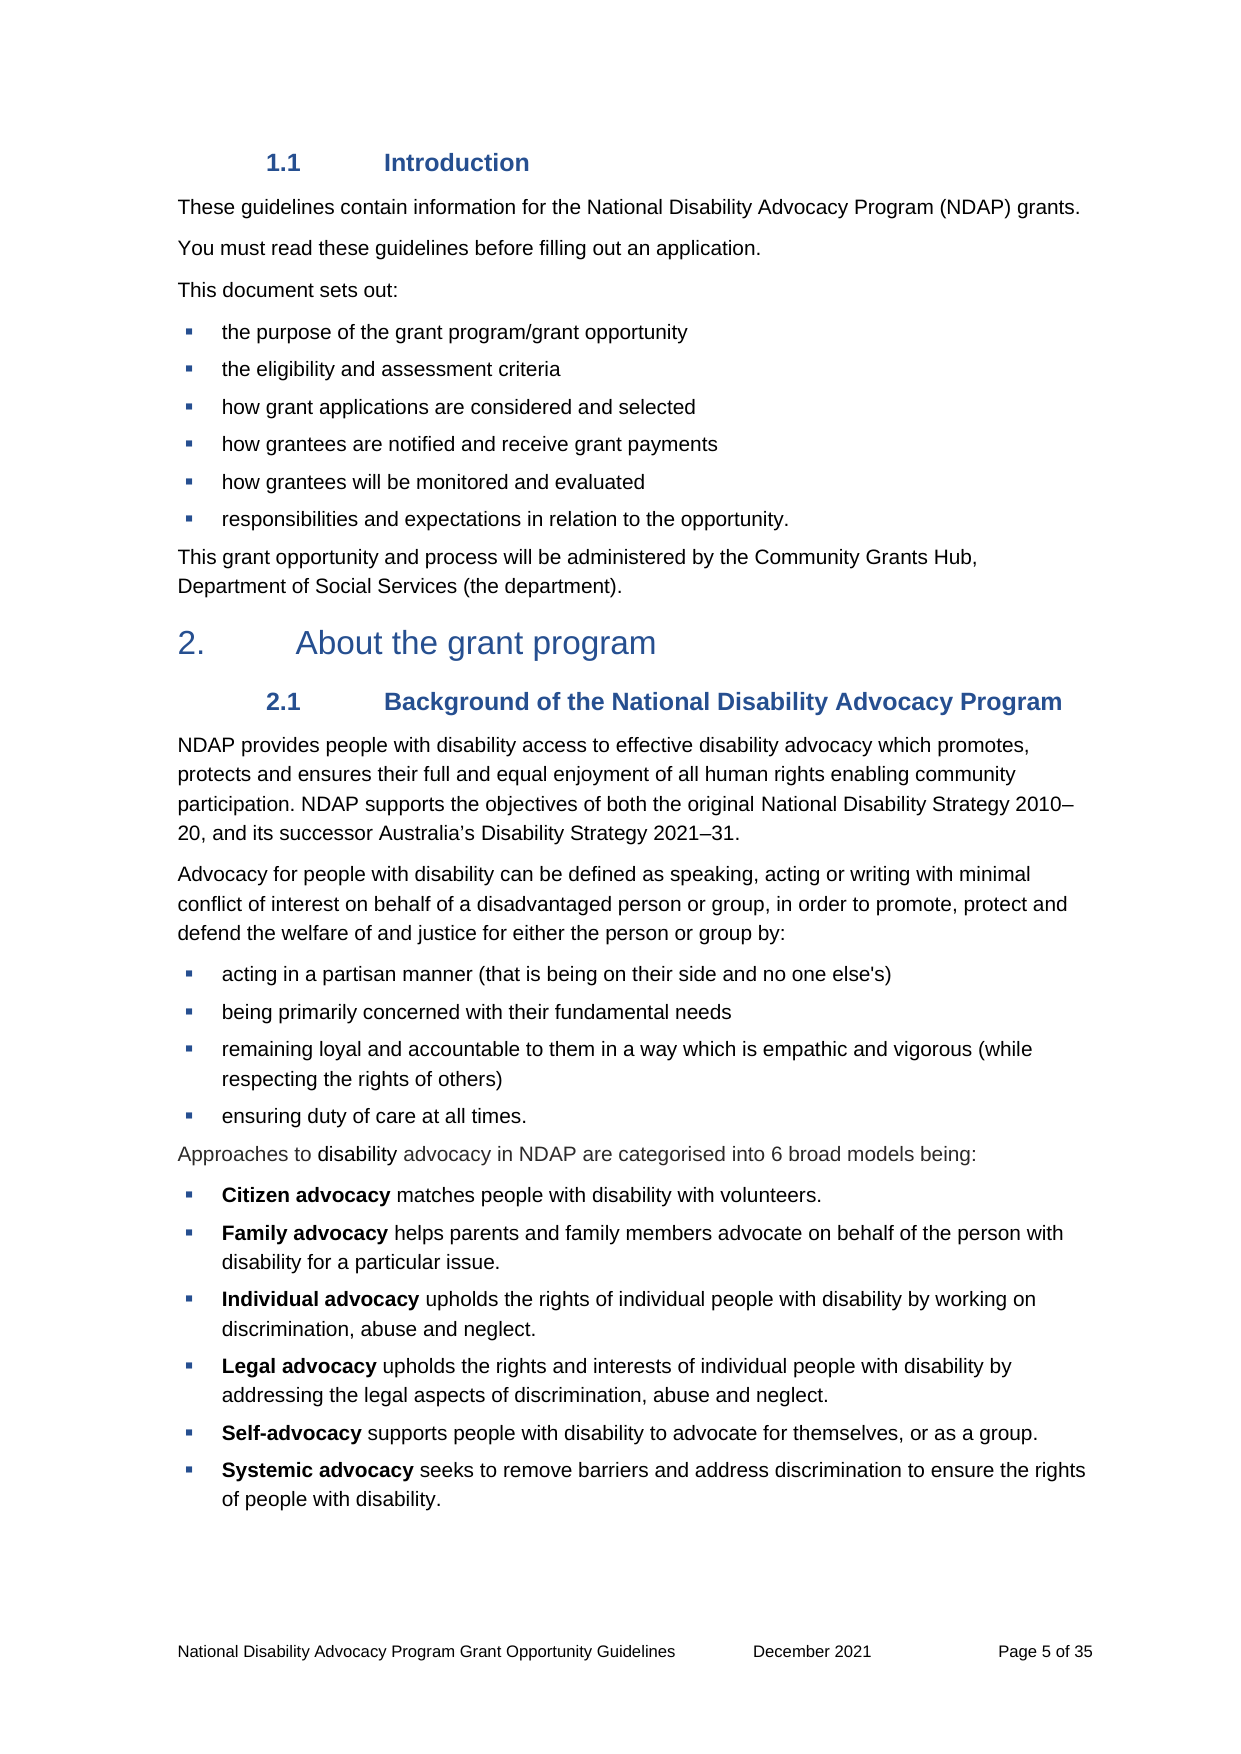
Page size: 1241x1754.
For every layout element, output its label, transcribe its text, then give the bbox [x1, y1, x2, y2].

subtitle Introduction [266, 148, 1092, 177]
list Legal advocacy upholds the rights and interests of individual people with disability by addressing the legal aspects of discrimination, abuse and neglect. [184, 1349, 1092, 1407]
list the eligibility and assessment criteria [184, 352, 1092, 381]
text These guidelines contain information for the National Disability Advocacy Program (NDAP) grants. [177, 189, 1092, 218]
list Self-advocacy supports people with disability to advocate for themselves, or as a group. [184, 1415, 1092, 1444]
list acting in a partisan manner (that is being on their side and no one else's) [184, 957, 1092, 986]
list Individual advocacy upholds the rights of individual people with disability by working on discrimination, abuse and neglect. [184, 1282, 1092, 1340]
subtitle Background of the National Disability Advocacy Program [266, 686, 1092, 715]
list the purpose of the grant program/grant opportunity [184, 314, 1092, 343]
text This grant opportunity and process will be administered by the Community Grants Hub, Department of Social Services (the department). [177, 539, 1092, 598]
list how grantees will be monitored and evaluated [184, 464, 1092, 493]
text Approaches to disability advocacy in NDAP are categorised into 6 broad models being: [177, 1136, 1092, 1165]
text Advocacy for people with disability can be defined as speaking, acting or writing with minimal conflict of interest on behalf of a disadvantaged person or group, in order to promote, protect and defend the welfare of and justice for either the person or group by: [177, 857, 1092, 944]
list responsibilities and expectations in relation to the opportunity. [184, 502, 1092, 531]
list Citizen advocacy matches people with disability with volunteers. [184, 1178, 1092, 1207]
list how grantees are notified and receive grant payments [184, 427, 1092, 456]
list Systemic advocacy seeks to remove barriers and address discrimination to ensure the rights of people with disability. [184, 1453, 1092, 1511]
list being primarily concerned with their fundamental needs [184, 994, 1092, 1024]
text NDAP provides people with disability access to effective disability advocacy which promotes, protects and ensures their full and equal enjoyment of all human rights enabling community participation. NDAP supports the objectives of both the original National Disability Strategy 2010–‍20, and its successor Australia’s Disability Strategy 2021–31. [177, 728, 1092, 844]
list how grant applications are considered and selected [184, 389, 1092, 418]
subtitle About the grant program [177, 623, 1092, 661]
list ensuring duty of care at all times. [184, 1099, 1092, 1128]
text This document sets out: [177, 273, 1092, 302]
list Family advocacy helps parents and family members advocate on behalf of the person with disability for a particular issue. [184, 1215, 1092, 1274]
text You must read these guidelines before filling out an application. [177, 231, 1092, 260]
list remaining loyal and accountable to them in a way which is empathic and vigorous (while respecting the rights of others) [184, 1032, 1092, 1090]
